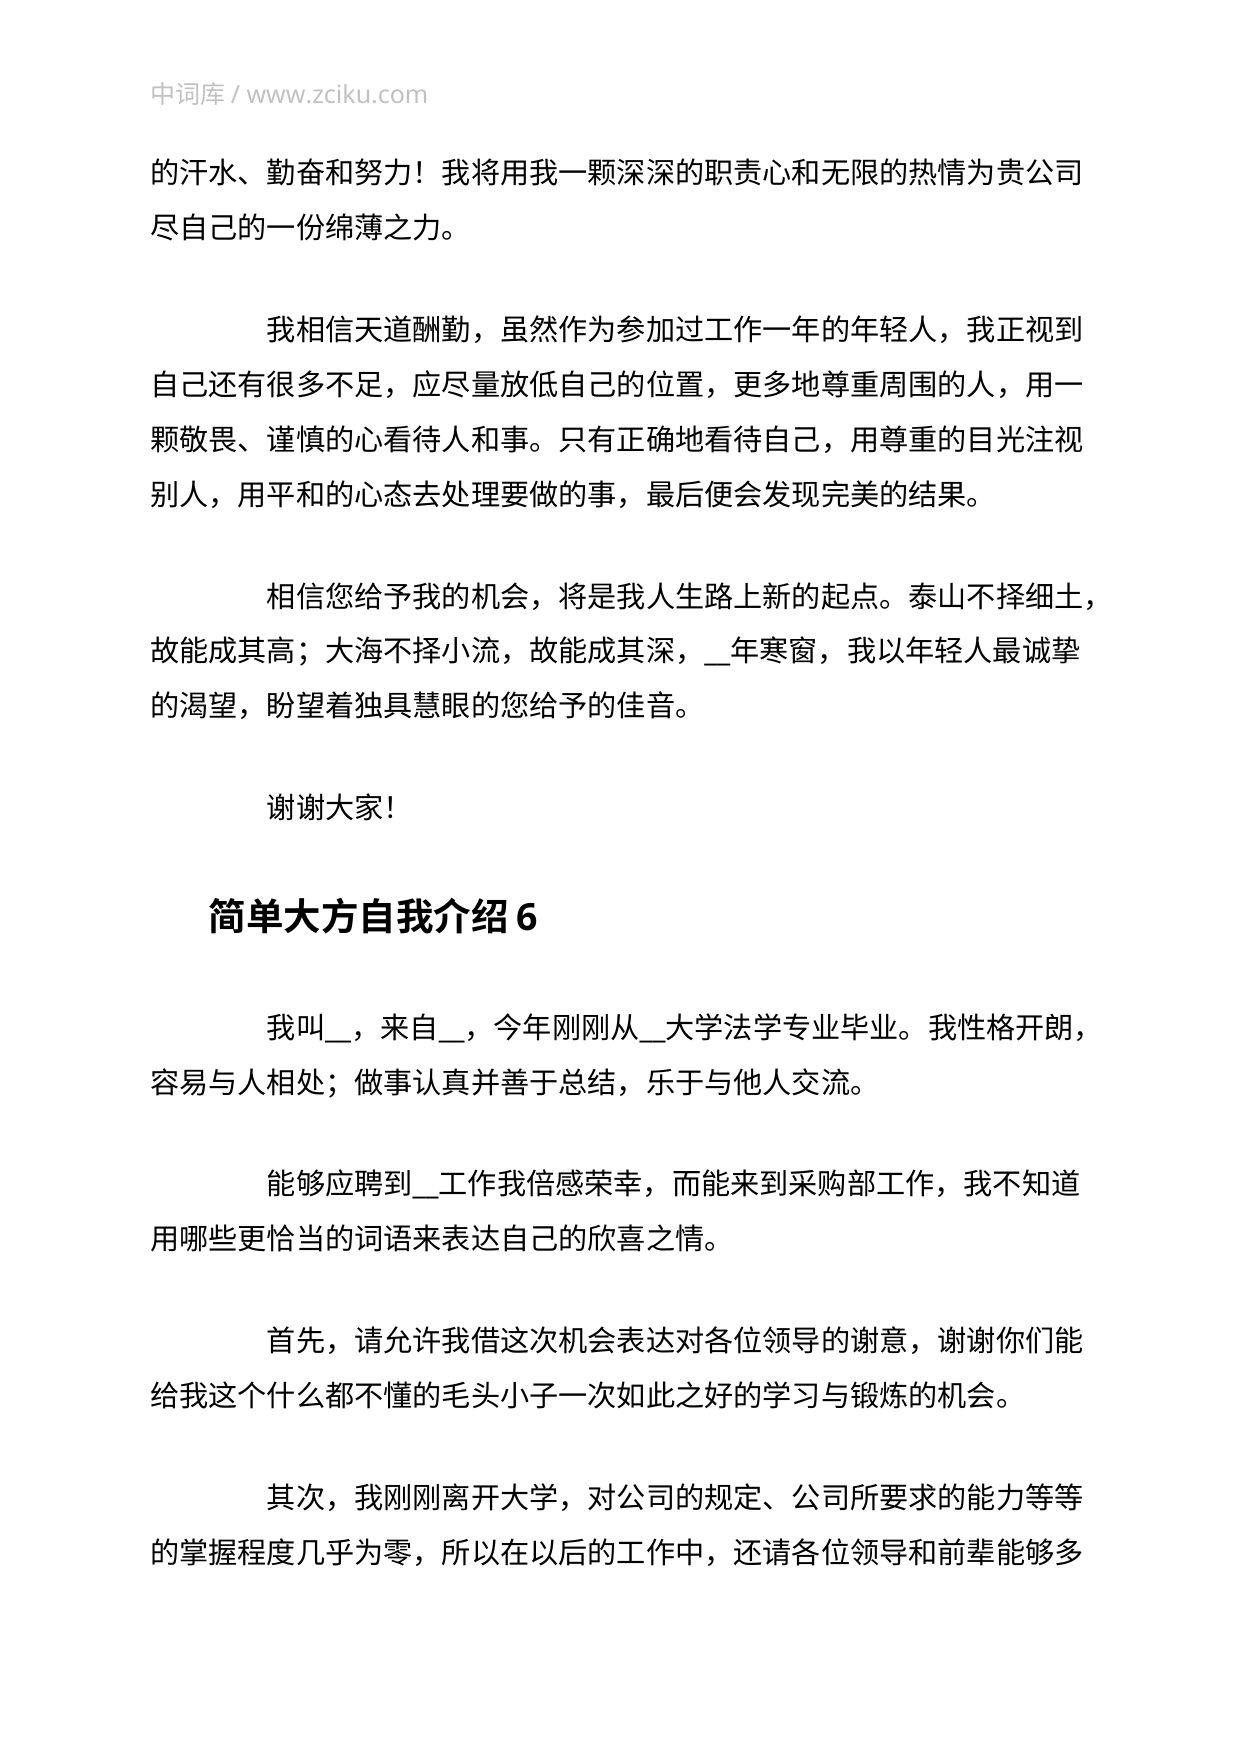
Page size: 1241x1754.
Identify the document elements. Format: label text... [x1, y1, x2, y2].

text 谢谢大家！ [150, 785, 1090, 827]
text 相信您给予我的机会，将是我人生路上新的起点。泰山不择细土，故能成其高；大海不择小流，故能成其深，__年寒窗，我以年轻人最诚挚的渴望，盼望着独具慧眼的您给予的佳音。 [150, 573, 1090, 725]
text 我叫__，来自__，今年刚刚从__大学法学专业毕业。我性格开朗，容易与人相处；做事认真并善于总结，乐于与他人交流。 [150, 1004, 1090, 1101]
text 能够应聘到__工作我倍感荣幸，而能来到采购部工作，我不知道用哪些更恰当的词语来表达自己的欣喜之情。 [150, 1161, 1090, 1258]
text 首先，请允许我借这次机会表达对各位领导的谢意，谢谢你们能给我这个什么都不懂的毛头小子一次如此之好的学习与锻炼的机会。 [150, 1318, 1090, 1415]
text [150, 1474, 1090, 1572]
text 我相信天道酬勤，虽然作为参加过工作一年的年轻人，我正视到自己还有很多不足，应尽量放低自己的位置，更多地尊重周围的人，用一颗敬畏、谨慎的心看待人和事。只有正确地看待自己，用尊重的目光注视别人，用平和的心态去处理要做的事，最后便会发现完美的结果。 [150, 307, 1090, 514]
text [150, 150, 1090, 247]
text 简单大方自我介绍6 [150, 887, 1090, 941]
